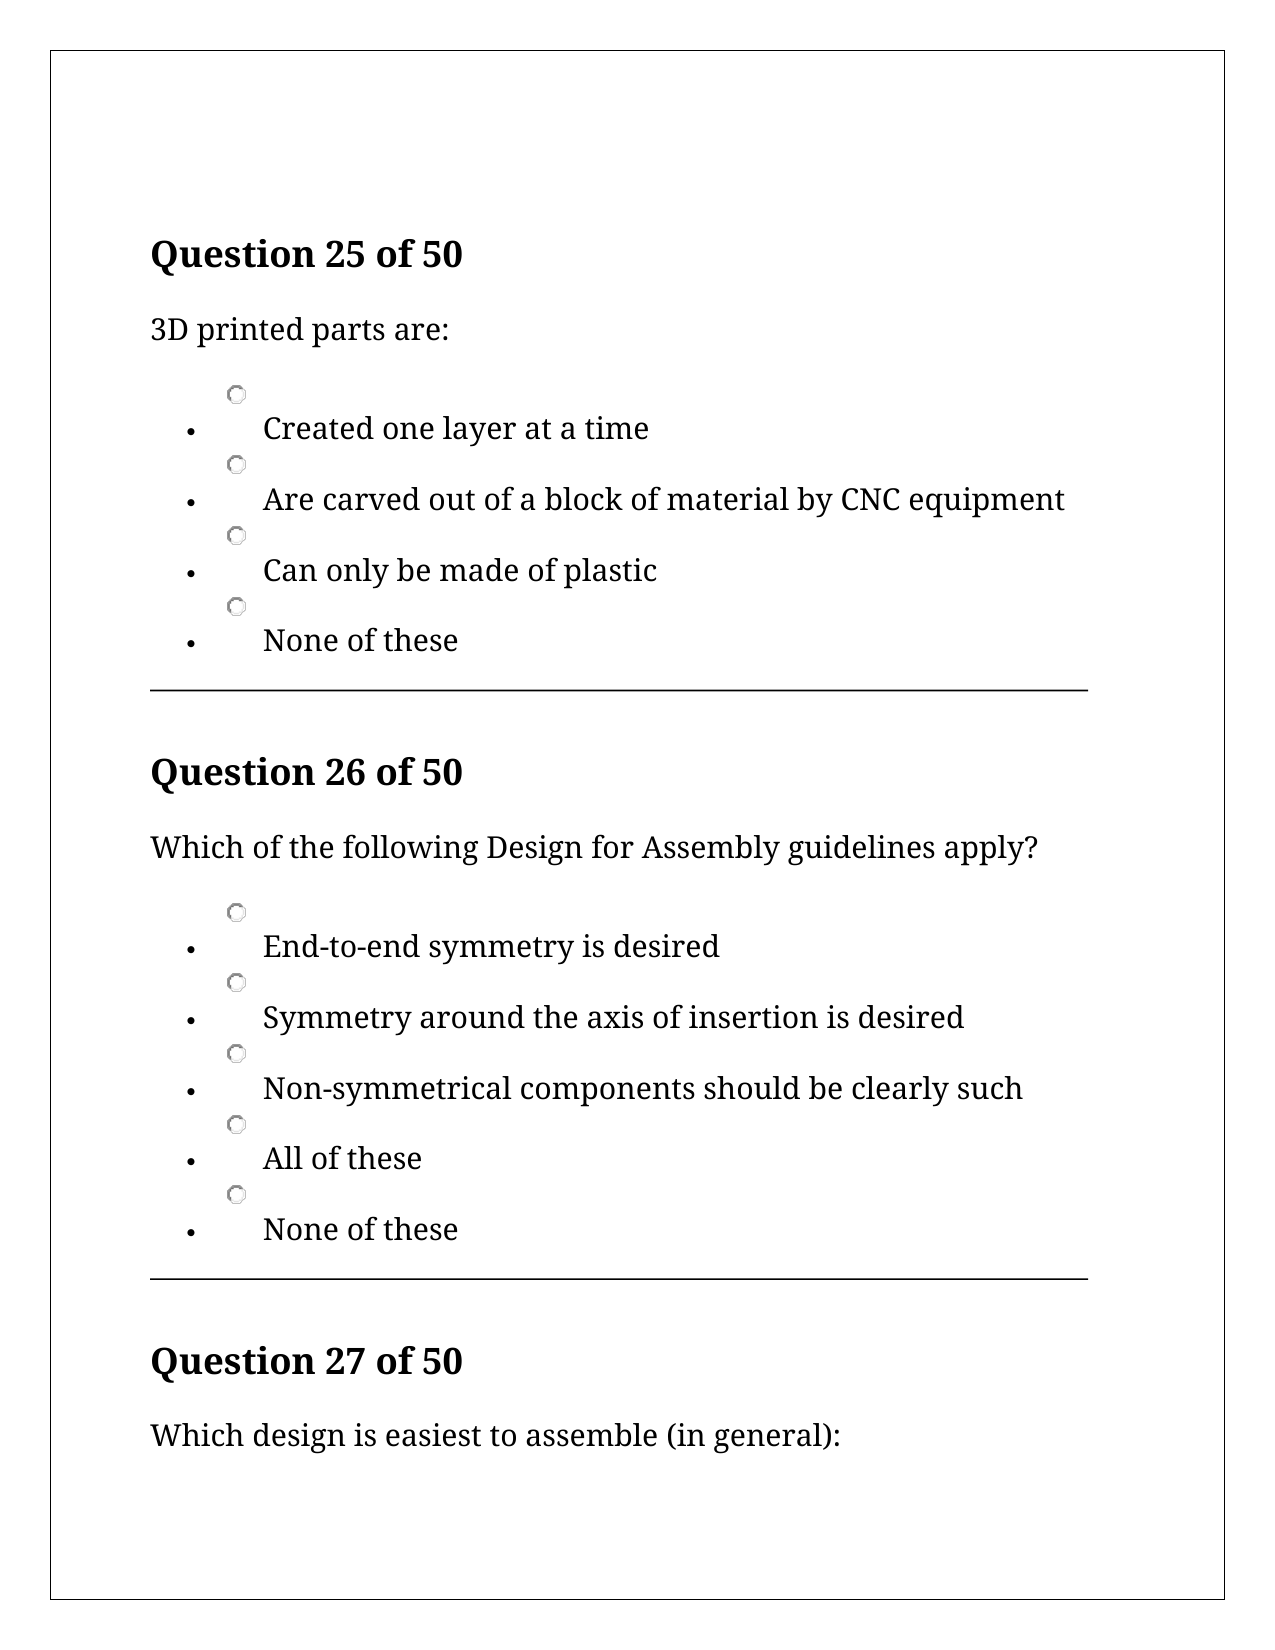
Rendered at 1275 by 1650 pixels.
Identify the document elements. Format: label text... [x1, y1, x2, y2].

text Question 25 of 50 [150, 229, 1125, 278]
list None of these [187, 1178, 1125, 1249]
list Created one layer at a time [187, 378, 1125, 449]
list Can only be made of plastic [187, 519, 1125, 590]
text Which of the following Design for Assembly guidelines apply? [150, 826, 1125, 867]
text Question 26 of 50 [150, 747, 1125, 797]
text Which design is easiest to assemble (in general): [150, 1414, 1125, 1456]
list None of these [187, 590, 1125, 661]
list End-to-end symmetry is desired [187, 896, 1125, 967]
text Question 27 of 50 [150, 1336, 1125, 1385]
list All of these [187, 1108, 1125, 1178]
list Non-symmetrical components should be clearly such [187, 1037, 1125, 1108]
list Are carved out of a block of material by CNC equipment [187, 449, 1125, 519]
list Symmetry around the axis of insertion is desired [187, 967, 1125, 1037]
text 3D printed parts are: [150, 308, 1125, 349]
